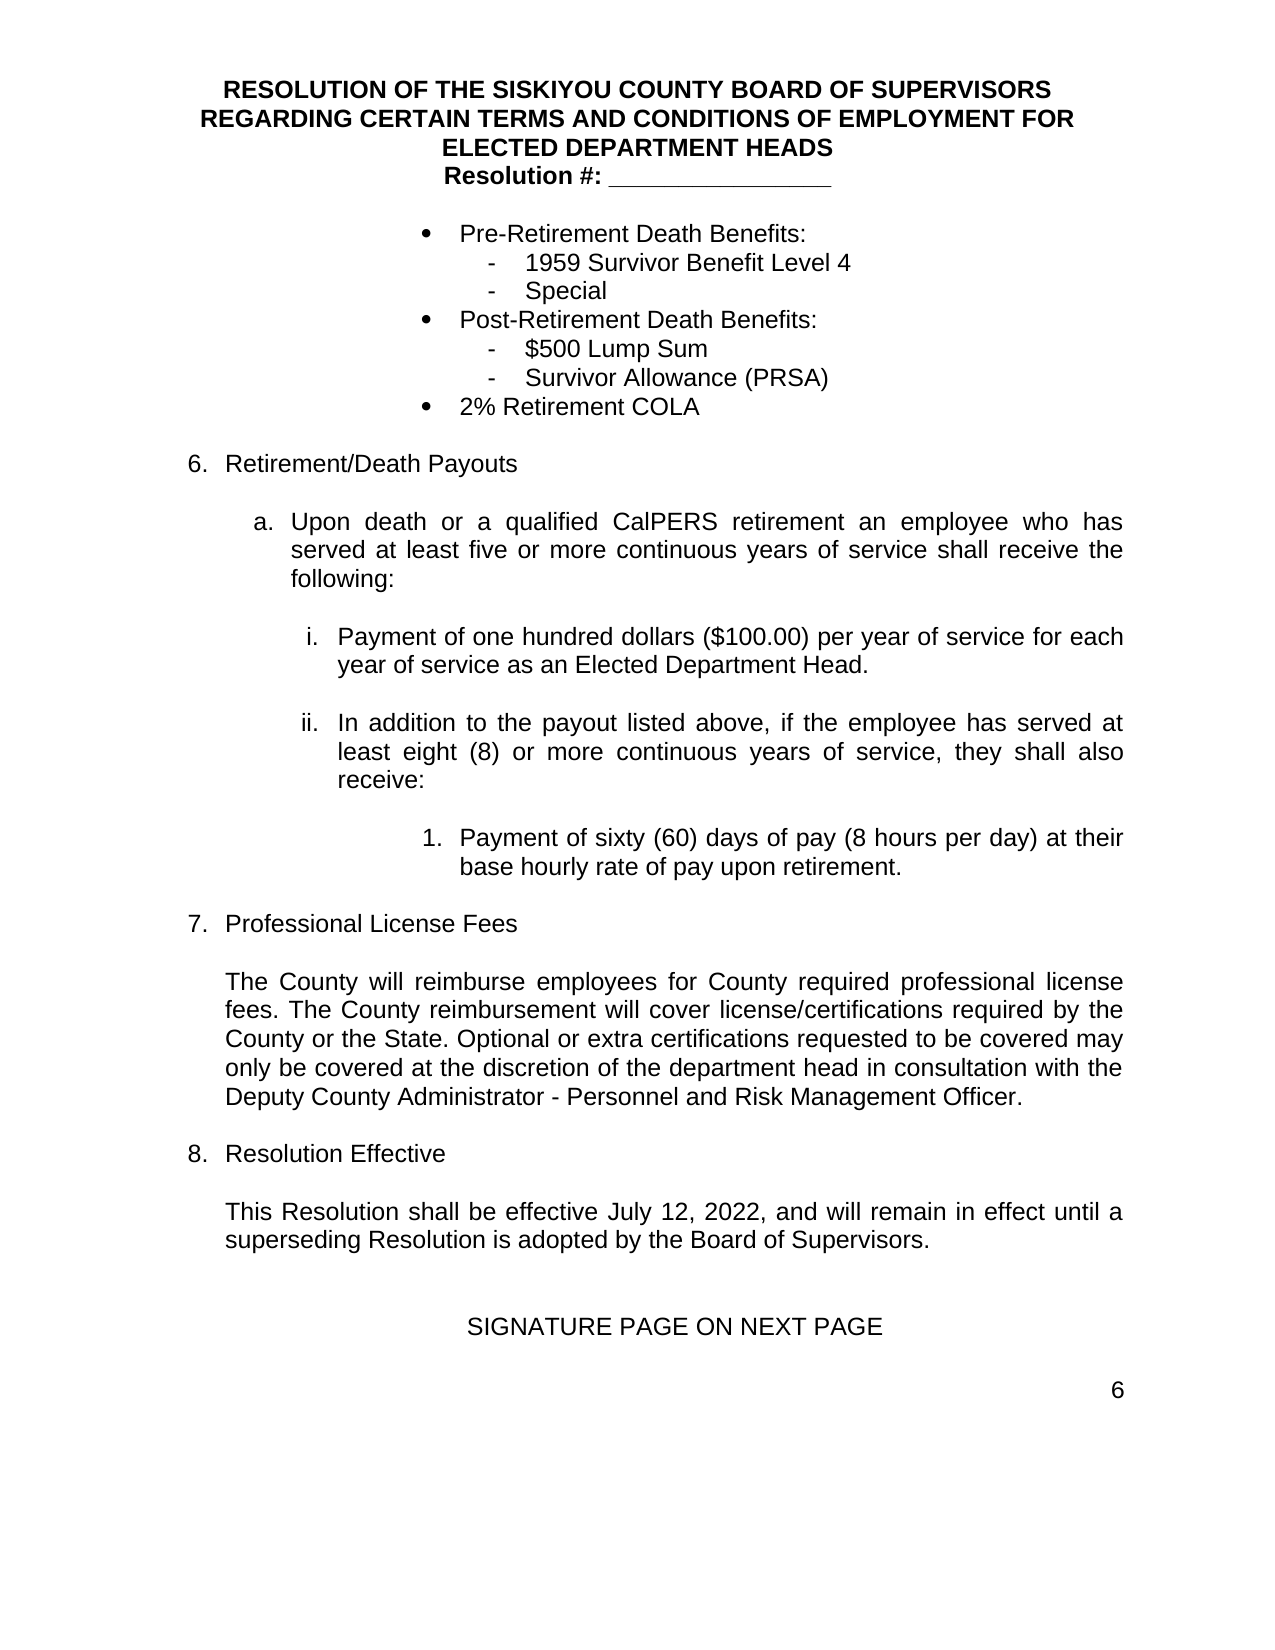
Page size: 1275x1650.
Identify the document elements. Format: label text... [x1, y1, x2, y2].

list Retirement/Death Payouts [187, 449, 1125, 478]
list Professional License Fees [187, 909, 1125, 938]
list Resolution Effective [187, 1139, 1125, 1168]
list Pre-Retirement Death Benefits: [422, 219, 1125, 248]
list Survivor Allowance (PRSA) [487, 363, 1125, 391]
list $500 Lump Sum [487, 334, 1125, 363]
list Special [487, 276, 1125, 305]
list SIGNATURE PAGE ON NEXT PAGE [225, 1312, 1125, 1340]
list Payment of sixty (60) days of pay (8 hours per day) at their base hourly rate of pay upon retirement. [422, 823, 1125, 880]
list 2% Retirement COLA [422, 391, 1125, 420]
list 1959 Survivor Benefit Level 4 [487, 248, 1125, 276]
list Post-Retirement Death Benefits: [422, 305, 1125, 334]
list Upon death or a qualified CalPERS retirement an employee who has served at least five or more continuous years of service shall receive the following: [253, 507, 1125, 593]
list The County will reimburse employees for County required professional license fees. The County reimbursement will cover license/certifications required by the County or the State. Optional or extra certifications requested to be covered may only be covered at the discretion of the department head in consultation with the Deputy County Administrator - Personnel and Risk Management Officer. [225, 967, 1125, 1110]
list Payment of one hundred dollars ($100.00) per year of service for each year of service as an Elected Department Head. [319, 622, 1125, 679]
list This Resolution shall be effective July 12, 2022, and will remain in effect until a superseding Resolution is adopted by the Board of Supervisors. [225, 1197, 1125, 1254]
list In addition to the payout listed above, if the employee has served at least eight (8) or more continuous years of service, they shall also receive: [319, 708, 1125, 794]
